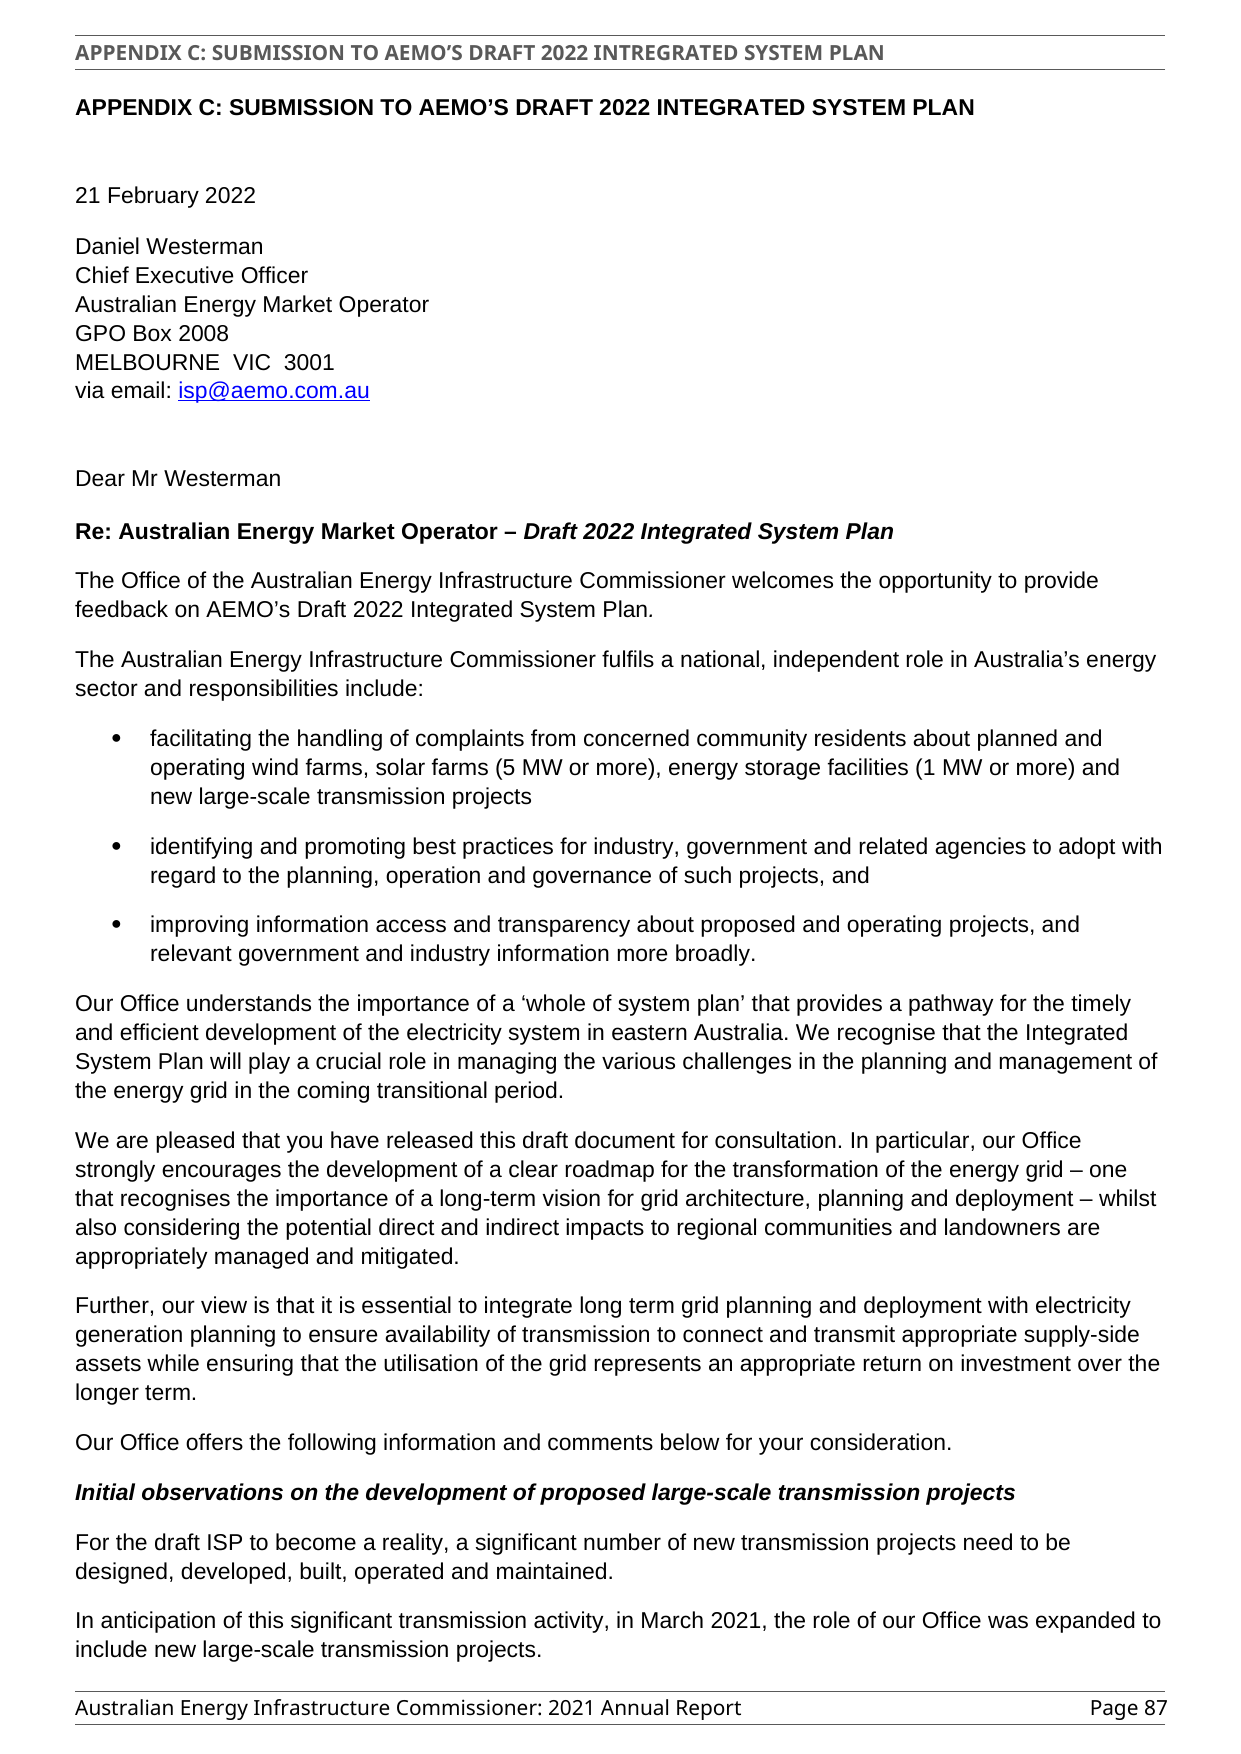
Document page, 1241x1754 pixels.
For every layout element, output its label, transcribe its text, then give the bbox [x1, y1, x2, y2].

text In anticipation of this significant transmission activity, in March 2021, the role of our Office was expanded to include new large-scale transmission projects. [75, 1607, 1165, 1663]
text Our Office understands the importance of a ‘whole of system plan’ that provides a pathway for the timely and efficient development of the electricity system in eastern Australia. We recognise that the Integrated System Plan will play a crucial role in managing the various challenges in the planning and management of the energy grid in the coming transitional period. [75, 990, 1165, 1103]
text For the draft ISP to become a reality, a significant number of new transmission projects need to be designed, developed, built, operated and maintained. [75, 1529, 1165, 1584]
text MELBOURNE VIC 3001 [75, 348, 1165, 375]
text Further, our view is that it is essential to integrate long term grid planning and deployment with electricity generation planning to ensure availability of transmission to connect and transmit appropriate supply-side assets while ensuring that the utilisation of the grid represents an appropriate return on investment over the longer term. [75, 1292, 1165, 1406]
list improving information access and transparency about proposed and operating projects, and relevant government and industry information more broadly. [112, 911, 1165, 967]
list identifying and promoting best practices for industry, government and related agencies to adopt with regard to the planning, operation and governance of such projects, and [112, 833, 1165, 888]
text Australian Energy Market Operator [75, 291, 1165, 317]
text via email: isp@aemo.com.au [75, 377, 1165, 404]
text Re: Australian Energy Market Operator – Draft 2022 Integrated System Plan [75, 518, 1165, 544]
text Dear Mr Westerman [75, 465, 1165, 491]
text GPO Box 2008 [75, 319, 1165, 346]
subtitle appendix c: Submission to AEMO’s draft 2022 integrated system plan [75, 94, 1165, 120]
text We are pleased that you have released this draft document for consultation. In particular, our Office strongly encourages the development of a clear roadmap for the transformation of the energy grid – one that recognises the importance of a long-term vision for grid architecture, planning and deployment – whilst also considering the potential direct and indirect impacts to regional communities and landowners are appropriately managed and mitigated. [75, 1127, 1165, 1269]
list facilitating the handling of complaints from concerned community residents about planned and operating wind farms, solar farms (5 MW or more), energy storage facilities (1 MW or more) and new large-scale transmission projects [112, 725, 1165, 809]
text Our Office offers the following information and comments below for your consideration. [75, 1429, 1165, 1455]
text Initial observations on the development of proposed large-scale transmission projects [75, 1479, 1165, 1505]
text The Australian Energy Infrastructure Commissioner fulfils a national, independent role in Australia’s energy sector and responsibilities include: [75, 646, 1165, 701]
text Chief Executive Officer [75, 262, 1165, 288]
text Daniel Westerman [75, 233, 1165, 259]
text 21 February 2022 [75, 182, 1165, 208]
text The Office of the Australian Energy Infrastructure Commissioner welcomes the opportunity to provide feedback on AEMO’s Draft 2022 Integrated System Plan. [75, 567, 1165, 623]
